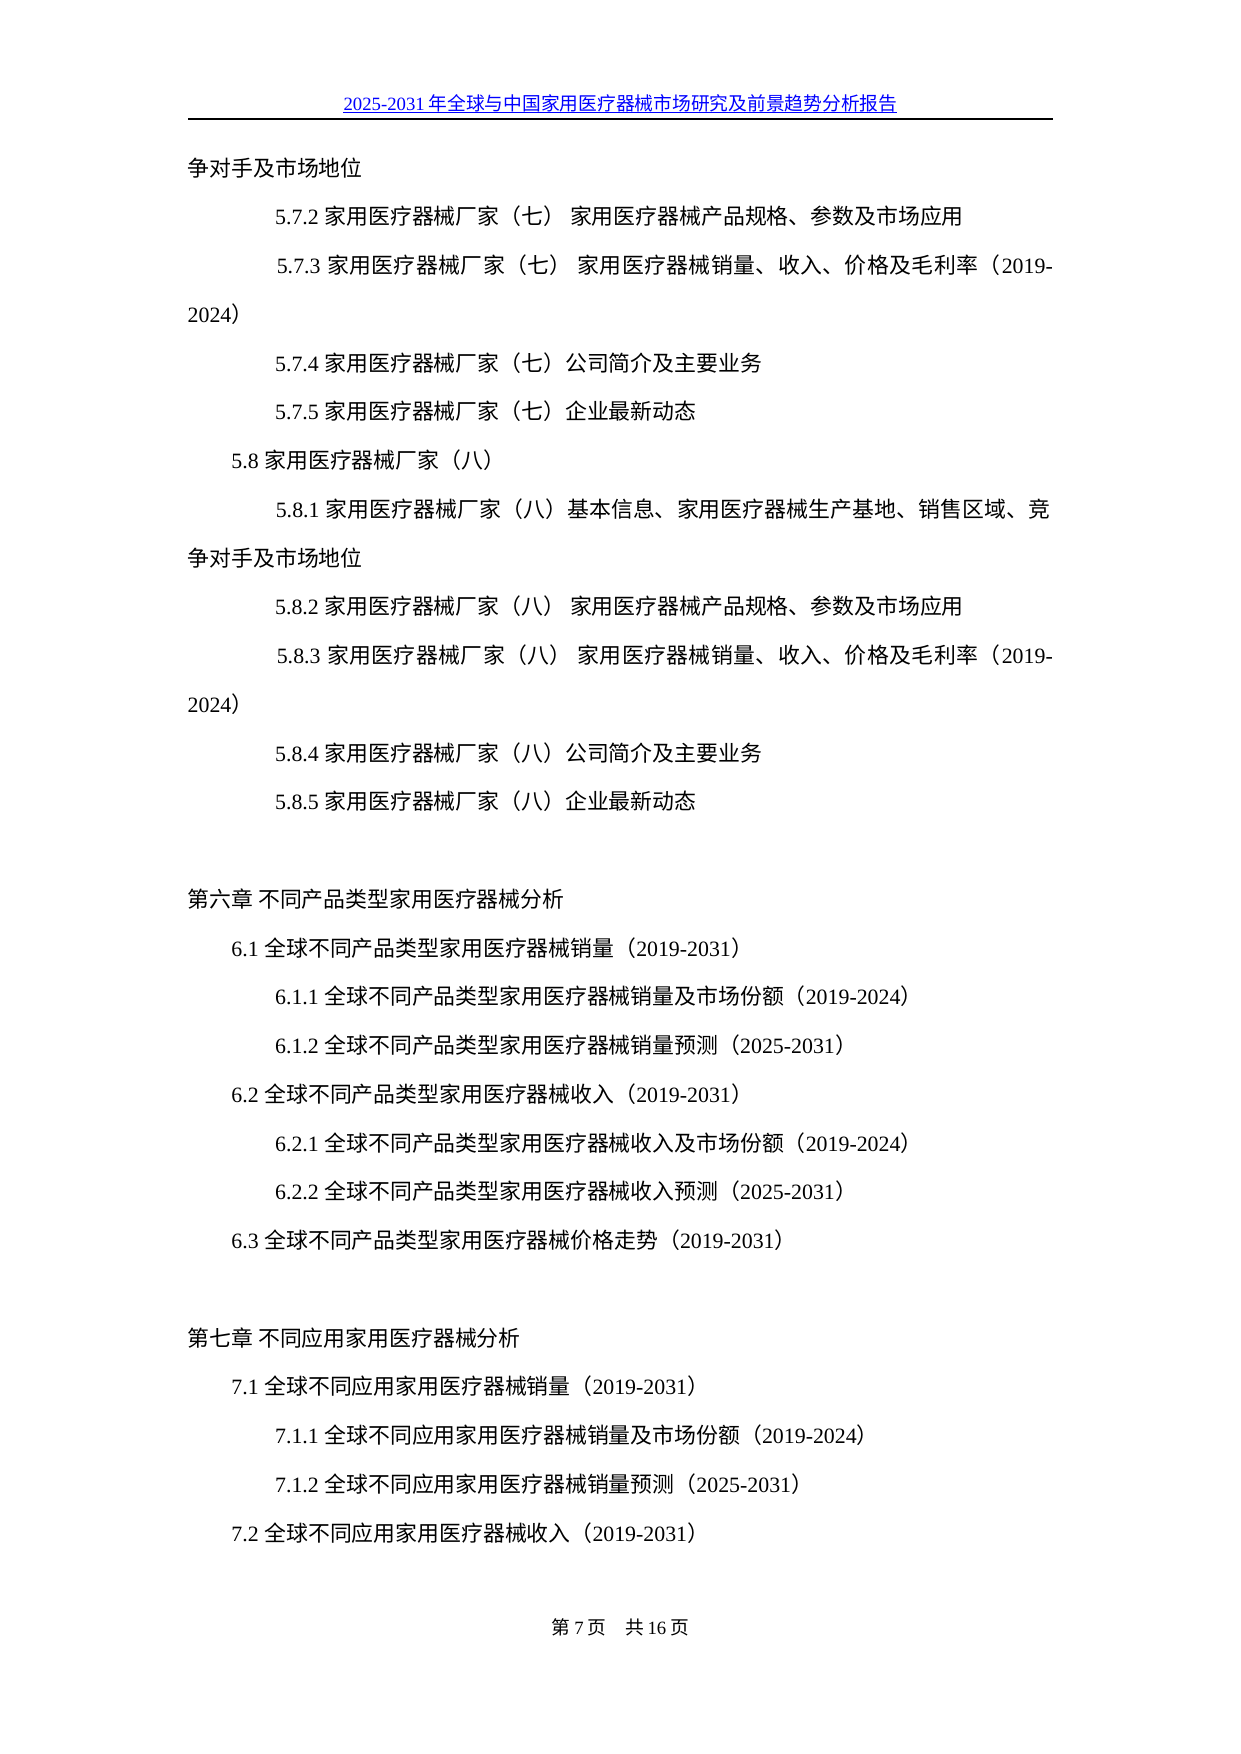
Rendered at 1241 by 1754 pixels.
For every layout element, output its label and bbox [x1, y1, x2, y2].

text [187, 150, 1053, 1548]
